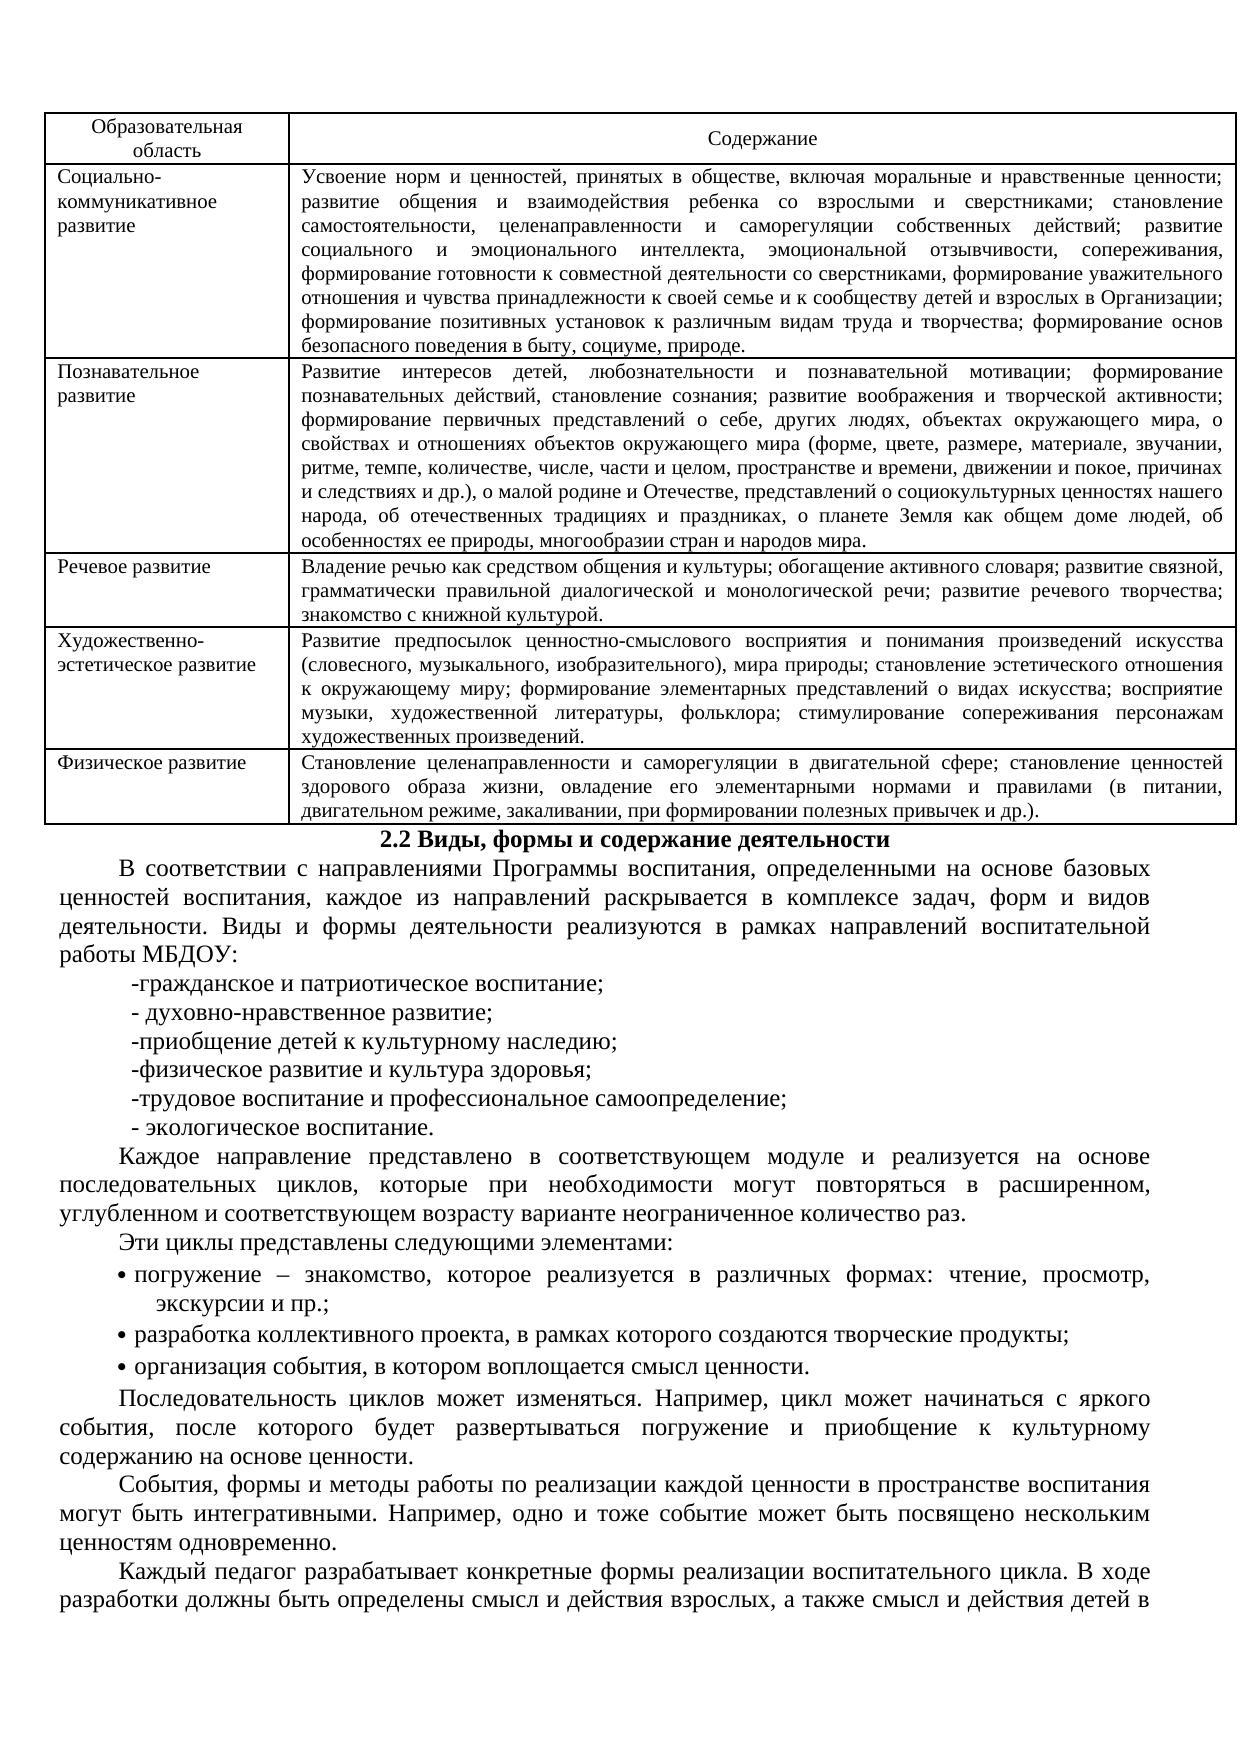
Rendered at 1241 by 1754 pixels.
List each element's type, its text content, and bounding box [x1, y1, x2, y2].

table_header Образовательная область [46, 114, 288, 162]
text Эти циклы представлены следующими элементами: [59, 1227, 1152, 1256]
list погружение – знакомство, которое реализуется в различных формах: чтение, просмотр, экскурсии и пр.; [118, 1259, 1152, 1316]
text События, формы и методы работы по реализации каждой ценности в пространстве воспитания могут быть интегративными. Например, одно и тоже событие может быть посвящено нескольким ценностям одновременно. [59, 1469, 1152, 1556]
table_cell Речевое развитие [46, 554, 288, 626]
list организация события, в котором воплощается смысл ценности. [118, 1351, 1152, 1380]
text -трудовое воспитание и профессиональное самоопределение; [59, 1083, 1152, 1112]
list разработка коллективного проекта, в рамках которого создаются творческие продукты; [118, 1319, 1152, 1348]
text 2.2 Виды, формы и содержание деятельности [59, 825, 1152, 853]
table_cell Развитие интересов детей, любознательности и познавательной мотивации; формирование познавательных действий, становление сознания; развитие воображения и творческой активности; формирование первичных представлений о себе, других людях, объектах окружающего мира, о свойствах и отношениях объектов окружающего мира (форме, цвете, размере, материале, звучании, ритме, темпе, количестве, числе, части и целом, пространстве и времени, движении и покое, причинах и следствиях и др.), о малой родине и Отечестве, представлений о социокультурных ценностях нашего народа, об отечественных традициях и праздниках, о планете Земля как общем доме людей, об особенностях ее природы, многообразии стран и народов мира. [290, 359, 1235, 552]
table_cell Социально-коммуникативное развитие [46, 165, 288, 357]
table_header Содержание [290, 114, 1235, 162]
text - духовно-нравственное развитие; [59, 997, 1152, 1026]
table_cell Развитие предпосылок ценностно-смыслового восприятия и понимания произведений искусства (словесного, музыкального, изобразительного), мира природы; становление эстетического отношения к окружающему миру; формирование элементарных представлений о видах искусства; восприятие музыки, художественной литературы, фольклора; стимулирование сопереживания персонажам художественных произведений. [290, 628, 1235, 748]
table_cell Физическое развитие [46, 750, 288, 822]
table_cell Становление целенаправленности и саморегуляции в двигательной сфере; становление ценностей здорового образа жизни, овладение его элементарными нормами и правилами (в питании, двигательном режиме, закаливании, при формировании полезных привычек и др.). [290, 750, 1235, 822]
text - экологическое воспитание. [59, 1112, 1152, 1141]
text -приобщение детей к культурному наследию; [59, 1026, 1152, 1054]
table_cell Познавательное развитие [46, 359, 288, 552]
table_cell Владение речью как средством общения и культуры; обогащение активного словаря; развитие связной, грамматически правильной диалогической и монологической речи; развитие речевого творчества; знакомство с книжной культурой. [290, 554, 1235, 626]
table_cell Усвоение норм и ценностей, принятых в обществе, включая моральные и нравственные ценности; развитие общения и взаимодействия ребенка со взрослыми и сверстниками; становление самостоятельности, целенаправленности и саморегуляции собственных действий; развитие социального и эмоционального интеллекта, эмоциональной отзывчивости, сопереживания, формирование готовности к совместной деятельности со сверстниками, формирование уважительного отношения и чувства принадлежности к своей семье и к сообществу детей и взрослых в Организации; формирование позитивных установок к различным видам труда и творчества; формирование основ безопасного поведения в быту, социуме, природе. [290, 165, 1235, 357]
text В соответствии с направлениями Программы воспитания, определенными на основе базовых ценностей воспитания, каждое из направлений раскрывается в комплексе задач, форм и видов деятельности. Виды и формы деятельности реализуются в рамках направлений воспитательной работы МБДОУ: [59, 853, 1152, 968]
text -гражданское и патриотическое воспитание; [59, 968, 1152, 997]
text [59, 1556, 1152, 1613]
table_cell Художественно-эстетическое развитие [46, 628, 288, 748]
text Каждое направление представлено в соответствующем модуле и реализуется на основе последовательных циклов, которые при необходимости могут повторяться в расширенном, углубленном и соответствующем возрасту варианте неограниченное количество раз. [59, 1141, 1152, 1227]
text -физическое развитие и культура здоровья; [59, 1054, 1152, 1083]
text Последовательность циклов может изменяться. Например, цикл может начинаться с яркого события, после которого будет развертываться погружение и приобщение к культурному содержанию на основе ценности. [59, 1383, 1152, 1469]
